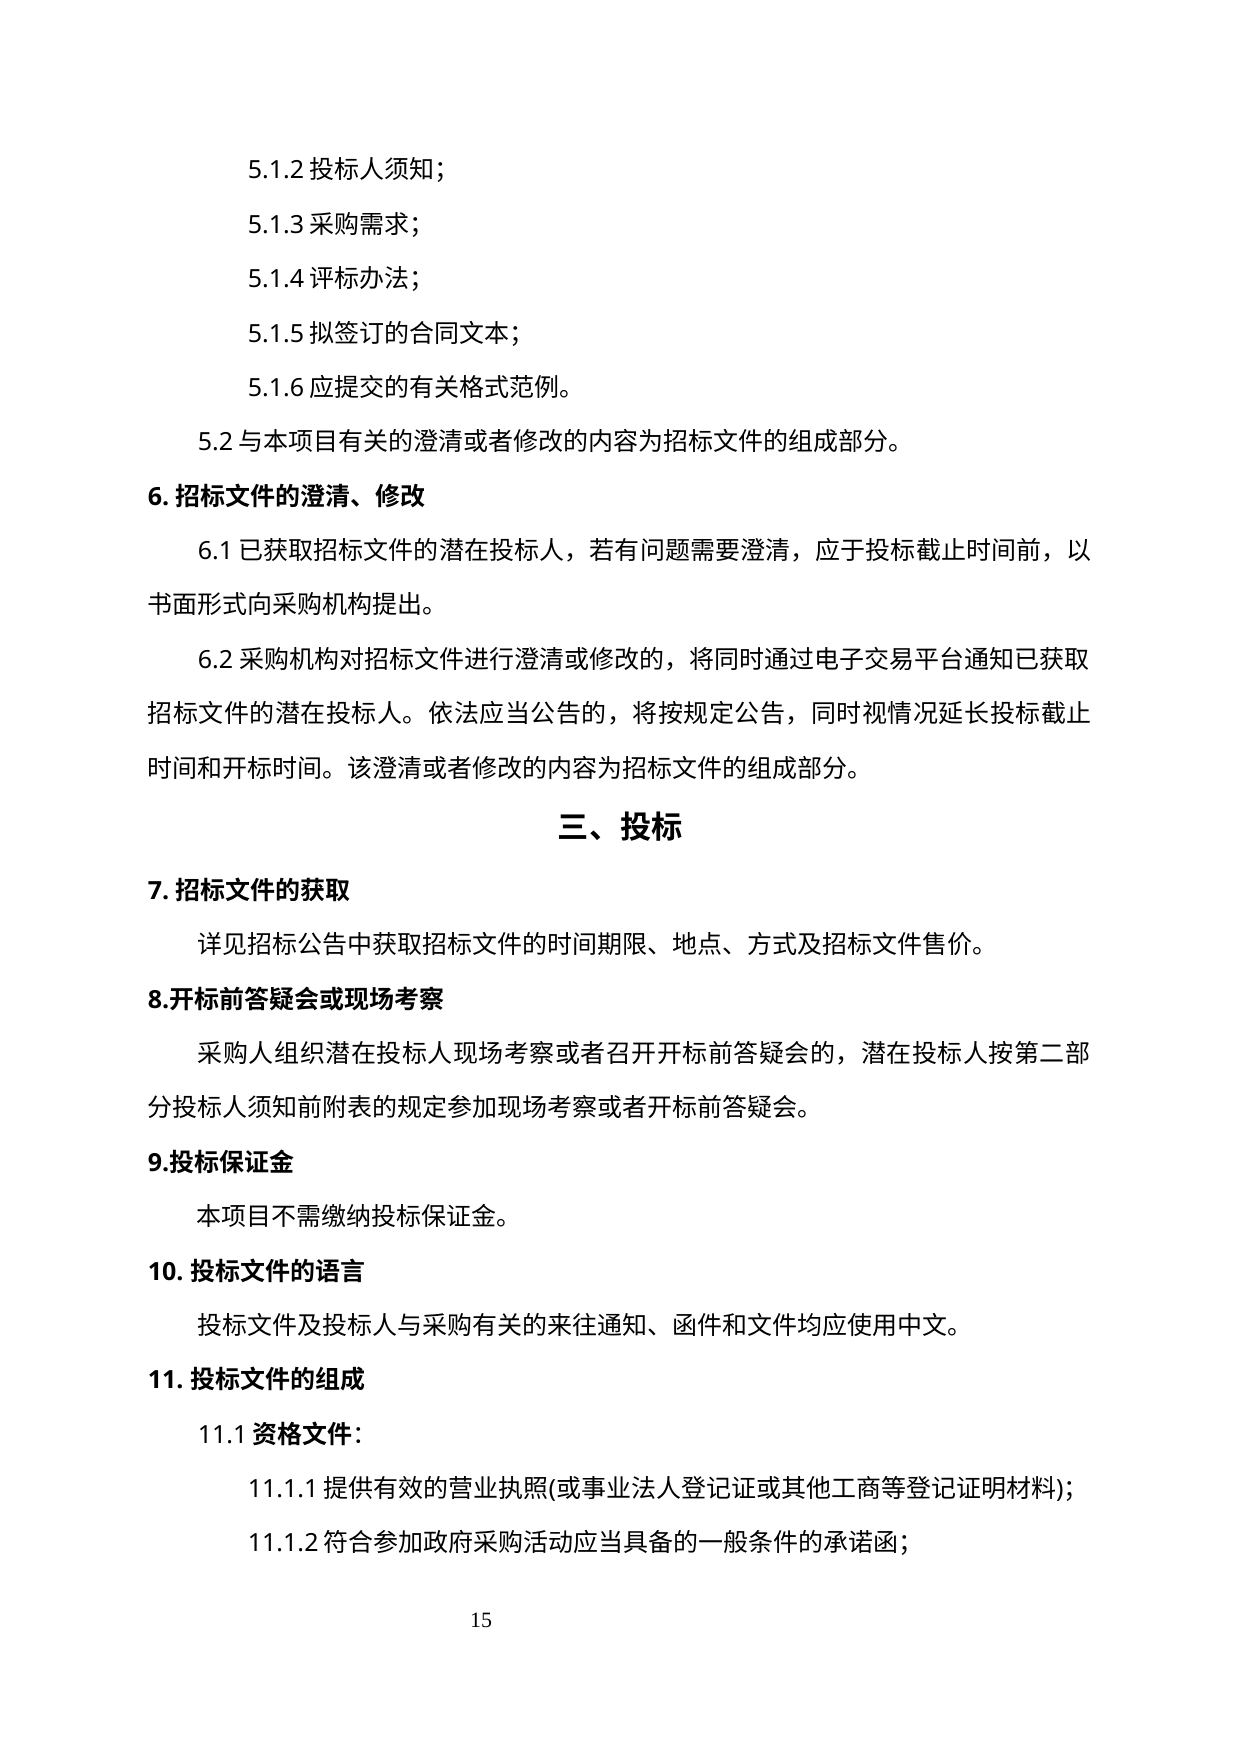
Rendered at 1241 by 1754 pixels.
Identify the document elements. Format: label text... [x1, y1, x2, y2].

text 11. 投标文件的组成 [148, 1360, 1092, 1396]
text 6.2 采购机构对招标文件进行澄清或修改的，将同时通过电子交易平台通知已获取招标文件的潜在投标人。依法应当公告的，将按规定公告，同时视情况延长投标截止时间和开标时间。该澄清或者修改的内容为招标文件的组成部分。 [148, 639, 1092, 784]
text 10. 投标文件的语言 [148, 1251, 1092, 1287]
text 5.1.6应提交的有关格式范例。 [148, 367, 1092, 404]
text 6. 招标文件的澄清、修改 [148, 476, 1092, 512]
text 11.1资格文件： [148, 1414, 1092, 1450]
text 9.投标保证金 [148, 1142, 1092, 1178]
text 三、投标 [148, 802, 1092, 848]
text 7. 招标文件的获取 [148, 870, 1092, 907]
text 8.开标前答疑会或现场考察 [148, 979, 1092, 1015]
text 5.1.4评标办法； [148, 259, 1092, 295]
text 详见招标公告中获取招标文件的时间期限、地点、方式及招标文件售价。 [148, 925, 1092, 961]
text 投标文件及投标人与采购有关的来往通知、函件和文件均应使用中文。 [148, 1305, 1092, 1342]
text 5.1.2投标人须知； [148, 150, 1092, 186]
text 5.2与本项目有关的澄清或者修改的内容为招标文件的组成部分。 [148, 422, 1092, 458]
text 11.1.1提供有效的营业执照(或事业法人登记证或其他工商等登记证明材料)； [148, 1468, 1092, 1505]
text 采购人组织潜在投标人现场考察或者召开开标前答疑会的，潜在投标人按第二部分投标人须知前附表的规定参加现场考察或者开标前答疑会。 [148, 1033, 1092, 1124]
text 11.1.2符合参加政府采购活动应当具备的一般条件的承诺函； [148, 1523, 1092, 1559]
text 本项目不需缴纳投标保证金。 [148, 1197, 1092, 1233]
text 6.1已获取招标文件的潜在投标人，若有问题需要澄清，应于投标截止时间前，以书面形式向采购机构提出。 [148, 531, 1092, 621]
text 5.1.5拟签订的合同文本； [148, 313, 1092, 349]
text 5.1.3采购需求； [148, 204, 1092, 241]
